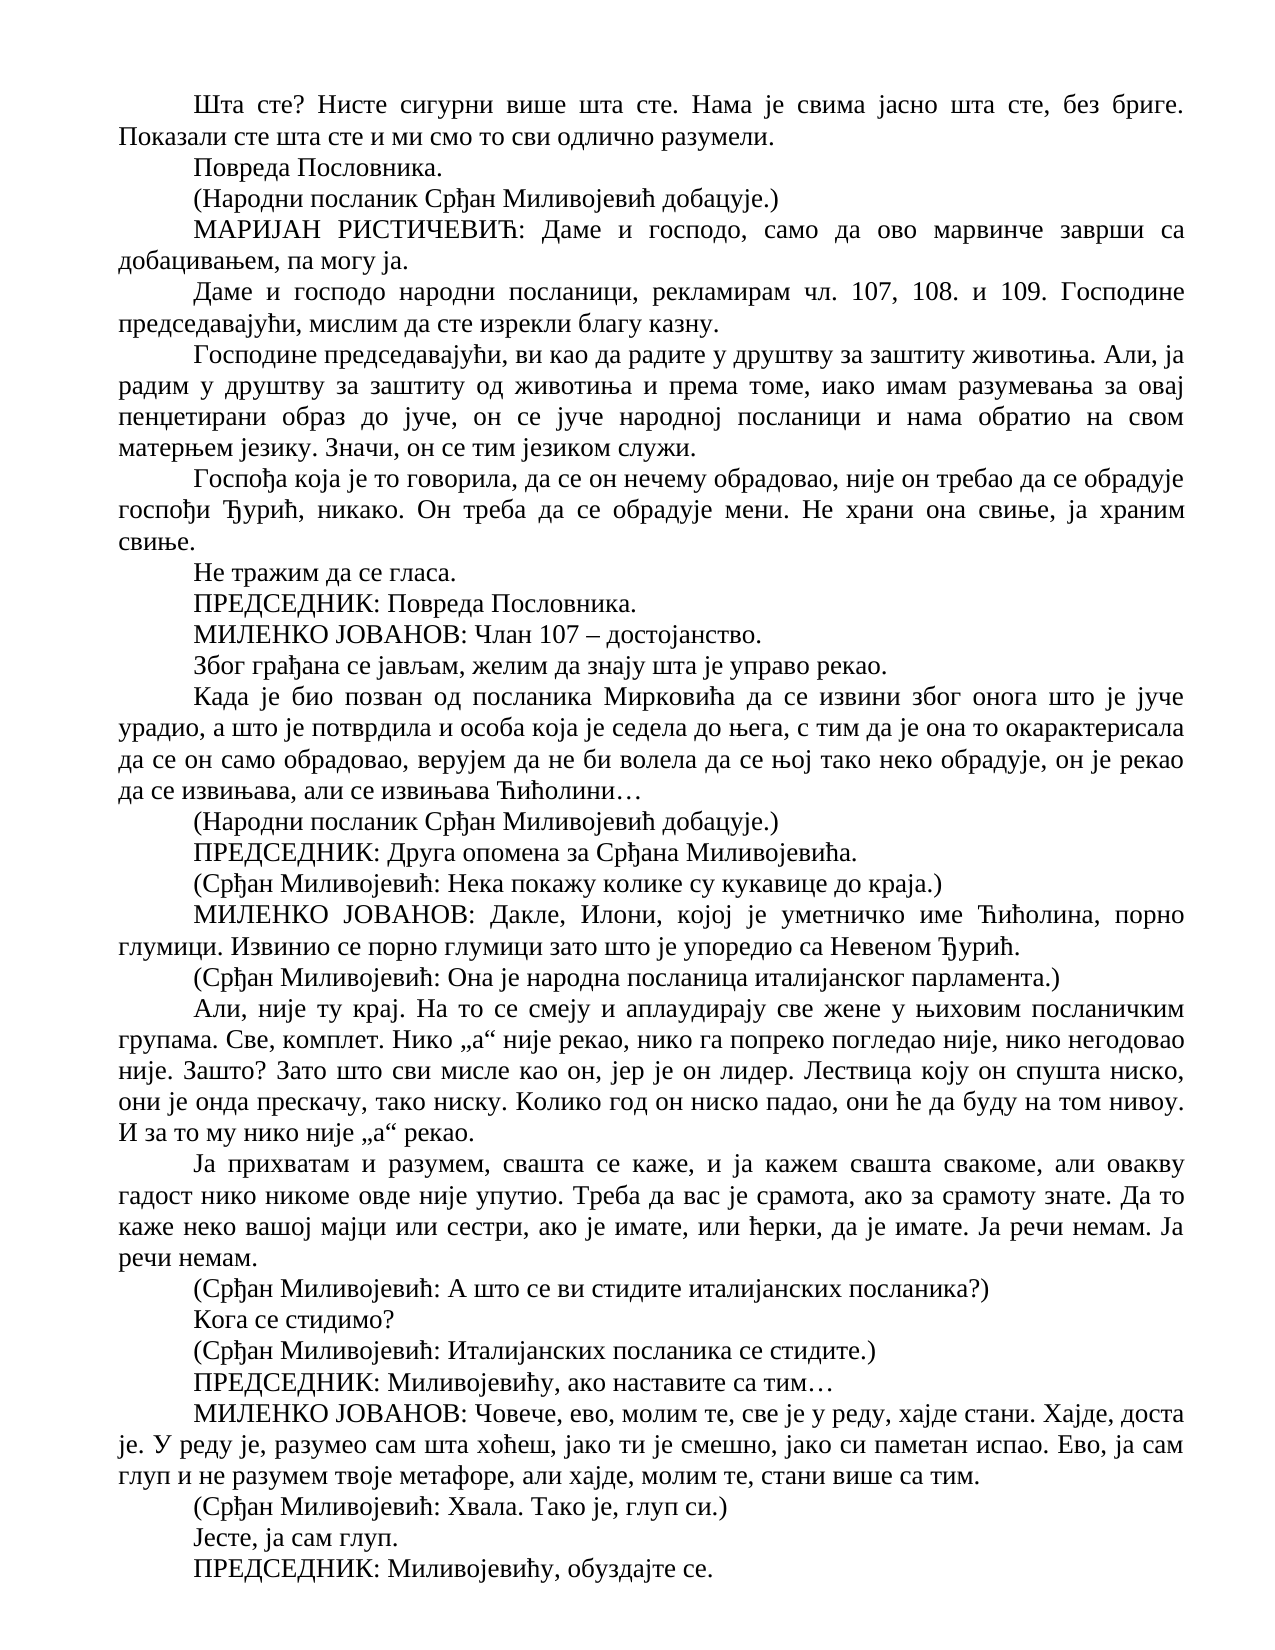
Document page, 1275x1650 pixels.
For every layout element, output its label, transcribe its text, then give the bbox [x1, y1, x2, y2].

text Даме и господо народни посланици, рекламирам чл. 107, 108. и 109. Господине председавајући, мислим да сте изрекли благу казну. [118, 276, 1186, 338]
text Госпођа која је то говорила, да се он нечему обрадовао, није он требао да се обрадује госпођи Ђурић, никако. Он треба да се обрадује мени. Не храни она свиње, ја храним свиње. [118, 462, 1186, 556]
text Не тражим да се гласа. [118, 556, 1186, 587]
text ПРЕДСЕДНИК: Миливојевићу, обуздајте се. [118, 1552, 1186, 1584]
text (Срђан Миливојевић: Она је народна посланица италијанског парламента.) [118, 961, 1186, 992]
text Ја прихватам и разумем, свашта се каже, и ја кажем свашта свакоме, али овакву гадост нико никоме овде није упутио. Треба да вас је срамота, ако за срамоту знате. Да то каже неко вашој мајци или сестри, ако је имате, или ћерки, да је имате. Ја речи немам. Ја речи немам. [118, 1148, 1186, 1272]
text (Срђан Миливојевић: Хвала. Тако је, глуп си.) [118, 1490, 1186, 1521]
text Али, није ту крај. На то се смеју и аплаудирају све жене у њиховим посланичким групама. Све, комплет. Нико „а“ није рекао, нико га попреко погледао није, нико негодовао није. Зашто? Зато што сви мисле као он, јер је он лидер. Лествица коју он спушта ниско, они је онда прескачу, тако ниску. Колико год он ниско падао, они ће да буду на том нивоу. И за то му нико није „а“ рекао. [118, 992, 1186, 1148]
text МИЛЕНКО ЈОВАНОВ: Човече, ево, молим те, све је у реду, хајде стани. Хајде, доста је. У реду је, разумео сам шта хоћеш, јако ти је смешно, јако си паметан испао. Ево, ја сам глуп и не разумем твоје метафоре, али хајде, молим те, стани више са тим. [118, 1397, 1186, 1490]
text Повреда Пословника. [118, 151, 1186, 182]
text Када је био позван од посланика Мирковића да се извини због онога што је јуче урадио, а што је потврдила и особа која је седела до њега, с тим да је она то окарактерисала да се он само обрадовао, верујем да не би волела да се њој тако неко обрадује, он је рекао да се извињава, али се извињава Ћићолини… [118, 680, 1186, 805]
text Шта сте? Нисте сигурни више шта сте. Нама је свима јасно шта сте, без бриге. Показали сте шта сте и ми смо то сви одлично разумели. [118, 89, 1186, 151]
text (Срђан Миливојевић: Италијанских посланика се стидите.) [118, 1334, 1186, 1366]
text МИЛЕНКО ЈОВАНОВ: Члан 107 – достојанство. [118, 618, 1186, 649]
text ПРЕДСЕДНИК: Друга опомена за Срђана Миливојевића. [118, 836, 1186, 867]
text Јесте, ја сам глуп. [118, 1521, 1186, 1552]
text МАРИЈАН РИСТИЧЕВИЋ: Даме и господо, само да ово марвинче заврши са добацивањем, па могу ја. [118, 213, 1186, 276]
text ПРЕДСЕДНИК: Повреда Пословника. [118, 587, 1186, 618]
text ПРЕДСЕДНИК: Миливојевићу, ако наставите са тим… [118, 1366, 1186, 1397]
text (Срђан Миливојевић: Нека покажу колике су кукавице до краја.) [118, 867, 1186, 898]
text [118, 182, 1186, 213]
text Господине председавајући, ви као да радите у друштву за заштиту животиња. Али, ја радим у друштву за заштиту од животиња и према томе, иако имам разумевања за овај пенџетирани образ до јуче, он се јуче народној посланици и нама обратио на свом матерњем језику. Значи, он се тим језиком служи. [118, 338, 1186, 462]
text МИЛЕНКО ЈОВАНОВ: Дакле, Илони, којој је уметничко име Ћићолина, порно глумици. Извинио се порно глумици зато што је упоредио са Невеном Ђурић. [118, 898, 1186, 961]
text Кога се стидимо? [118, 1303, 1186, 1334]
text Због грађана се јављам, желим да знају шта је управо рекао. [118, 649, 1186, 680]
text (Срђан Миливојевић: А што се ви стидите италијанских посланика?) [118, 1272, 1186, 1303]
text (Народни посланик Срђан Миливојевић добацује.) [118, 805, 1186, 836]
